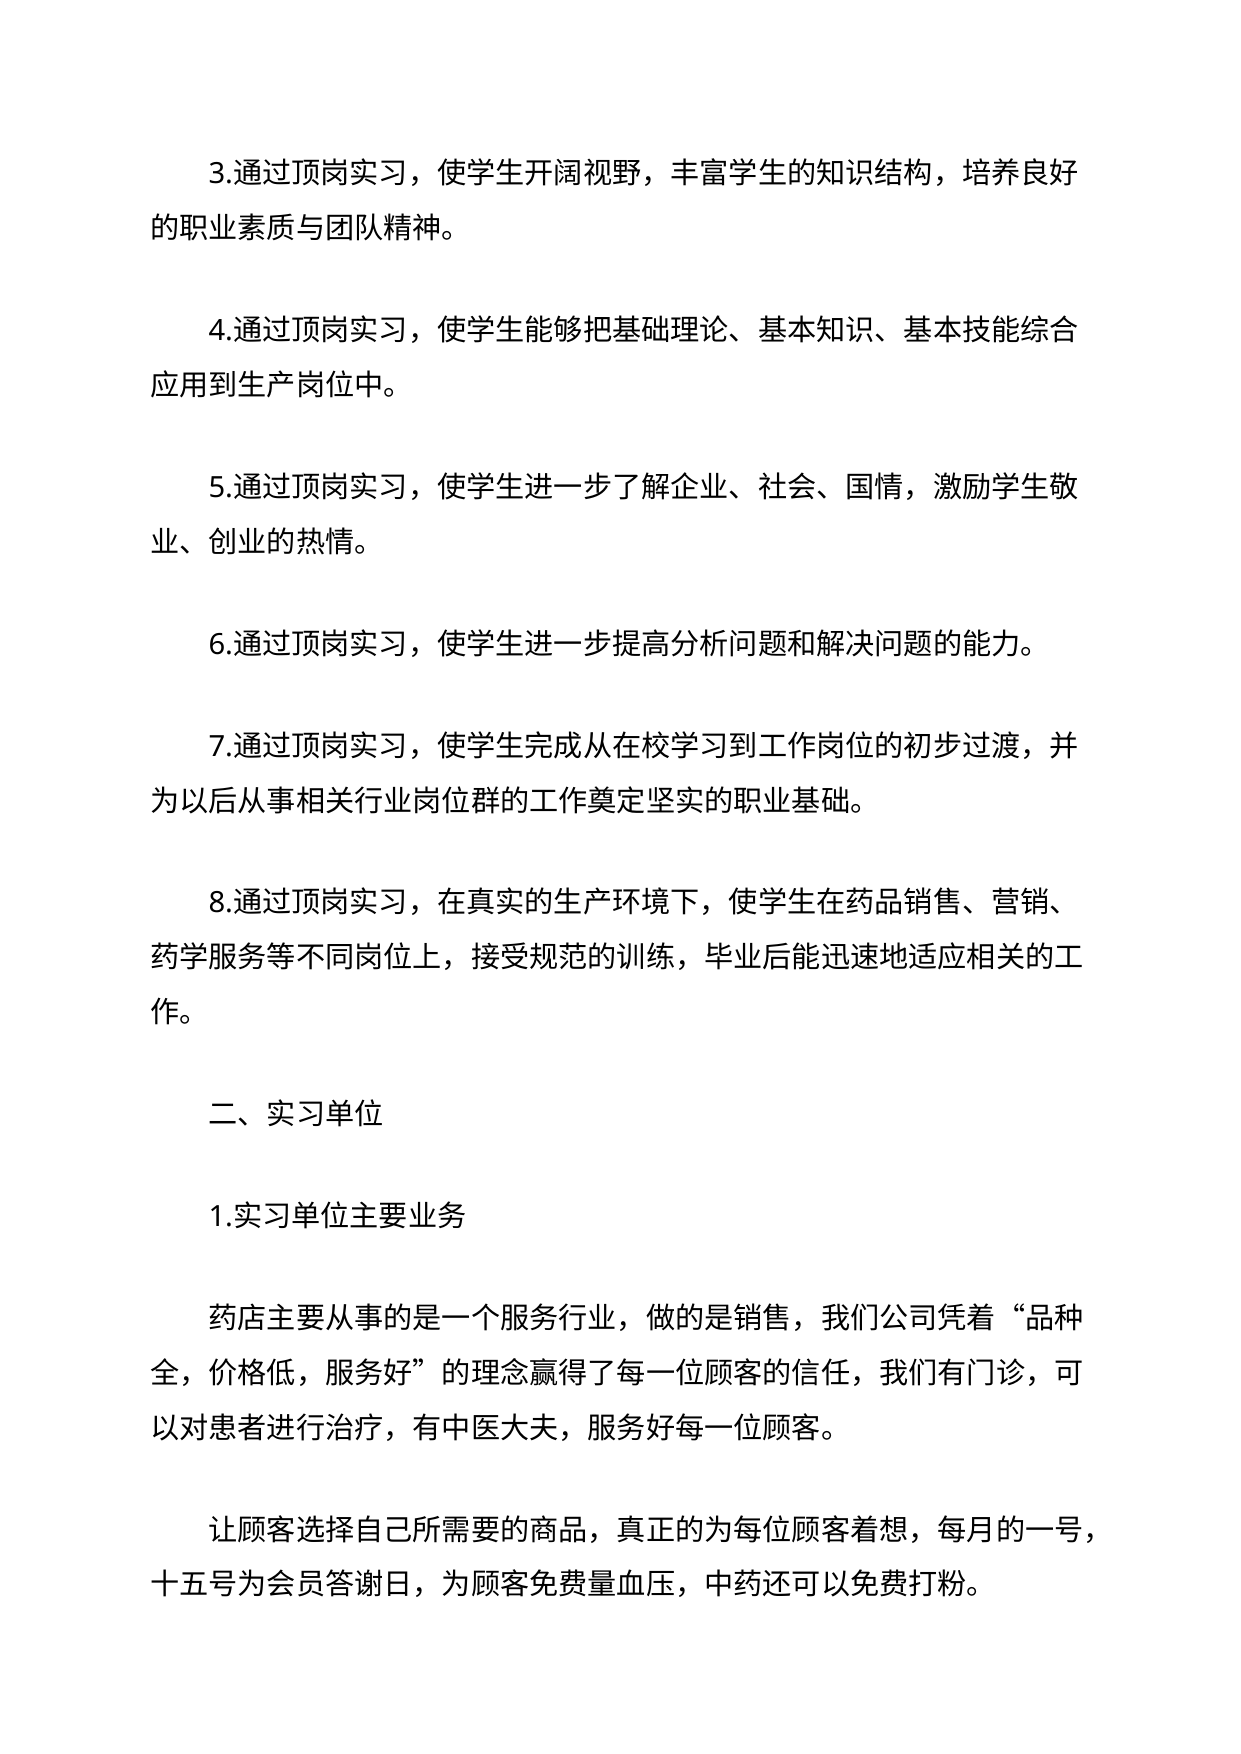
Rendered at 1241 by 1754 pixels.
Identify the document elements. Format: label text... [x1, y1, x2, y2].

text 1.实习单位主要业务 [150, 1192, 1090, 1235]
text 4.通过顶岗实习，使学生能够把基础理论、基本知识、基本技能综合应用到生产岗位中。 [150, 307, 1090, 404]
text 8.通过顶岗实习，在真实的生产环境下，使学生在药品销售、营销、药学服务等不同岗位上，接受规范的训练，毕业后能迅速地适应相关的工作。 [150, 879, 1090, 1031]
text 二、实习单位 [150, 1091, 1090, 1133]
text 让顾客选择自己所需要的商品，真正的为每位顾客着想，每月的一号，十五号为会员答谢日，为顾客免费量血压，中药还可以免费打粉。 [150, 1506, 1090, 1603]
text 3.通过顶岗实习，使学生开阔视野，丰富学生的知识结构，培养良好的职业素质与团队精神。 [150, 150, 1090, 247]
text 7.通过顶岗实习，使学生完成从在校学习到工作岗位的初步过渡，并为以后从事相关行业岗位群的工作奠定坚实的职业基础。 [150, 722, 1090, 819]
text 5.通过顶岗实习，使学生进一步了解企业、社会、国情，激励学生敬业、创业的热情。 [150, 463, 1090, 561]
text 药店主要从事的是一个服务行业，做的是销售，我们公司凭着“品种全，价格低，服务好”的理念赢得了每一位顾客的信任，我们有门诊，可以对患者进行治疗，有中医大夫，服务好每一位顾客。 [150, 1294, 1090, 1447]
text 6.通过顶岗实习，使学生进一步提高分析问题和解决问题的能力。 [150, 620, 1090, 663]
